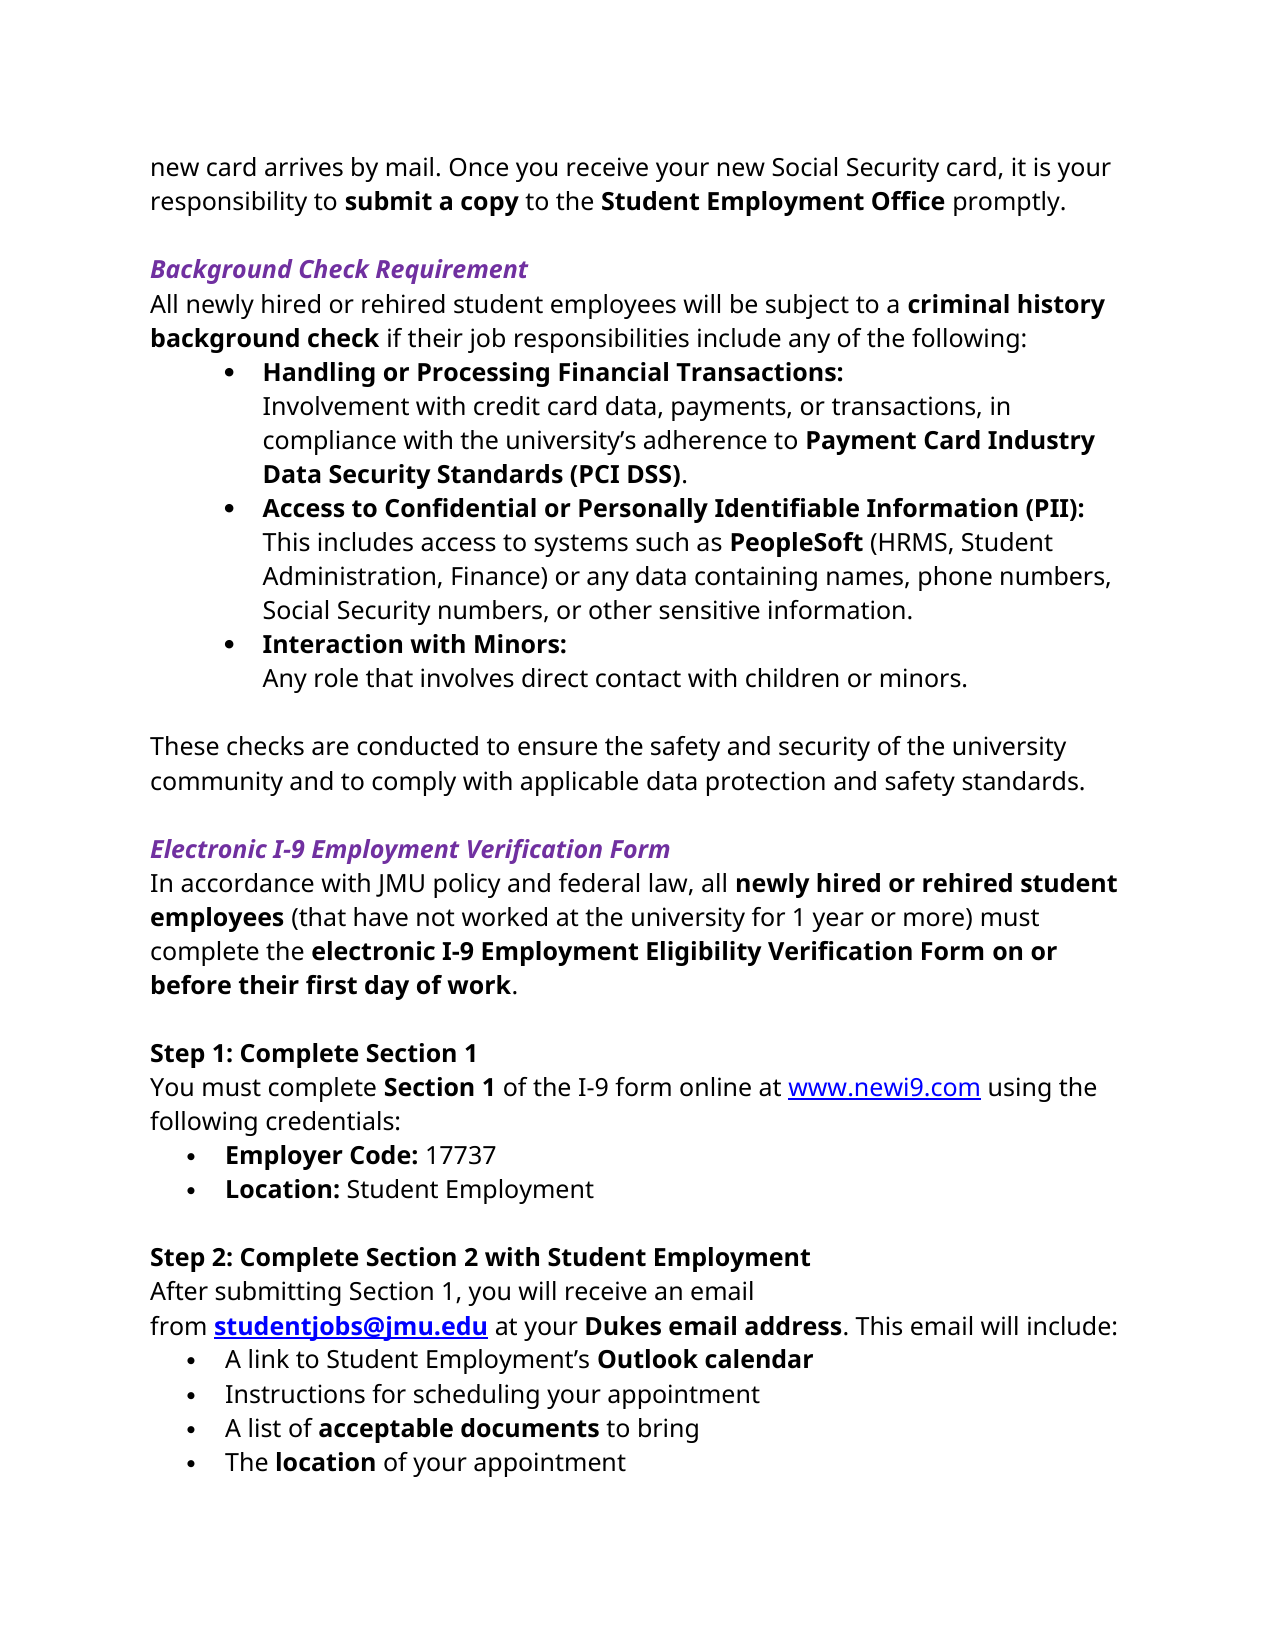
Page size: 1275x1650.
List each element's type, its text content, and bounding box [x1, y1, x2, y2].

text Electronic I-9 Employment Verification Form [150, 831, 1125, 865]
list A link to Student Employment’s Outlook calendar [187, 1342, 1125, 1376]
list Location: Student Employment [187, 1172, 1125, 1206]
list Instructions for scheduling your appointment [187, 1376, 1125, 1410]
text These checks are conducted to ensure the safety and security of the university community and to comply with applicable data protection and safety standards. [150, 729, 1125, 797]
list The location of your appointment [187, 1444, 1125, 1478]
text After submitting Section 1, you will receive an email from studentjobs@jmu.edu at your Dukes email address. This email will include: [150, 1274, 1125, 1342]
list Access to Confidential or Personally Identifiable Information (PII): This includes access to systems such as PeopleSoft (HRMS, Student Administration, Finance) or any data containing names, phone numbers, Social Security numbers, or other sensitive information. [225, 491, 1125, 627]
list A list of acceptable documents to bring [187, 1410, 1125, 1444]
text All newly hired or rehired student employees will be subject to a criminal history background check if their job responsibilities include any of the following: [150, 286, 1125, 354]
list Handling or Processing Financial Transactions: Involvement with credit card data, payments, or transactions, in compliance with the university’s adherence to Payment Card Industry Data Security Standards (PCI DSS). [225, 354, 1125, 491]
text You must complete Section 1 of the I-9 form online at www.newi9.com using the following credentials: [150, 1070, 1125, 1138]
text In accordance with JMU policy and federal law, all newly hired or rehired student employees (that have not worked at the university for 1 year or more) must complete the electronic I-9 Employment Eligibility Verification Form on or before their first day of work. [150, 865, 1125, 1002]
list Employer Code: 17737 [187, 1138, 1125, 1172]
text Step 1: Complete Section 1 [150, 1036, 1125, 1070]
text Background Check Requirement [150, 252, 1125, 286]
text Step 2: Complete Section 2 with Student Employment [150, 1240, 1125, 1274]
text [150, 150, 1125, 218]
list Interaction with Minors: Any role that involves direct contact with children or minors. [225, 627, 1125, 695]
